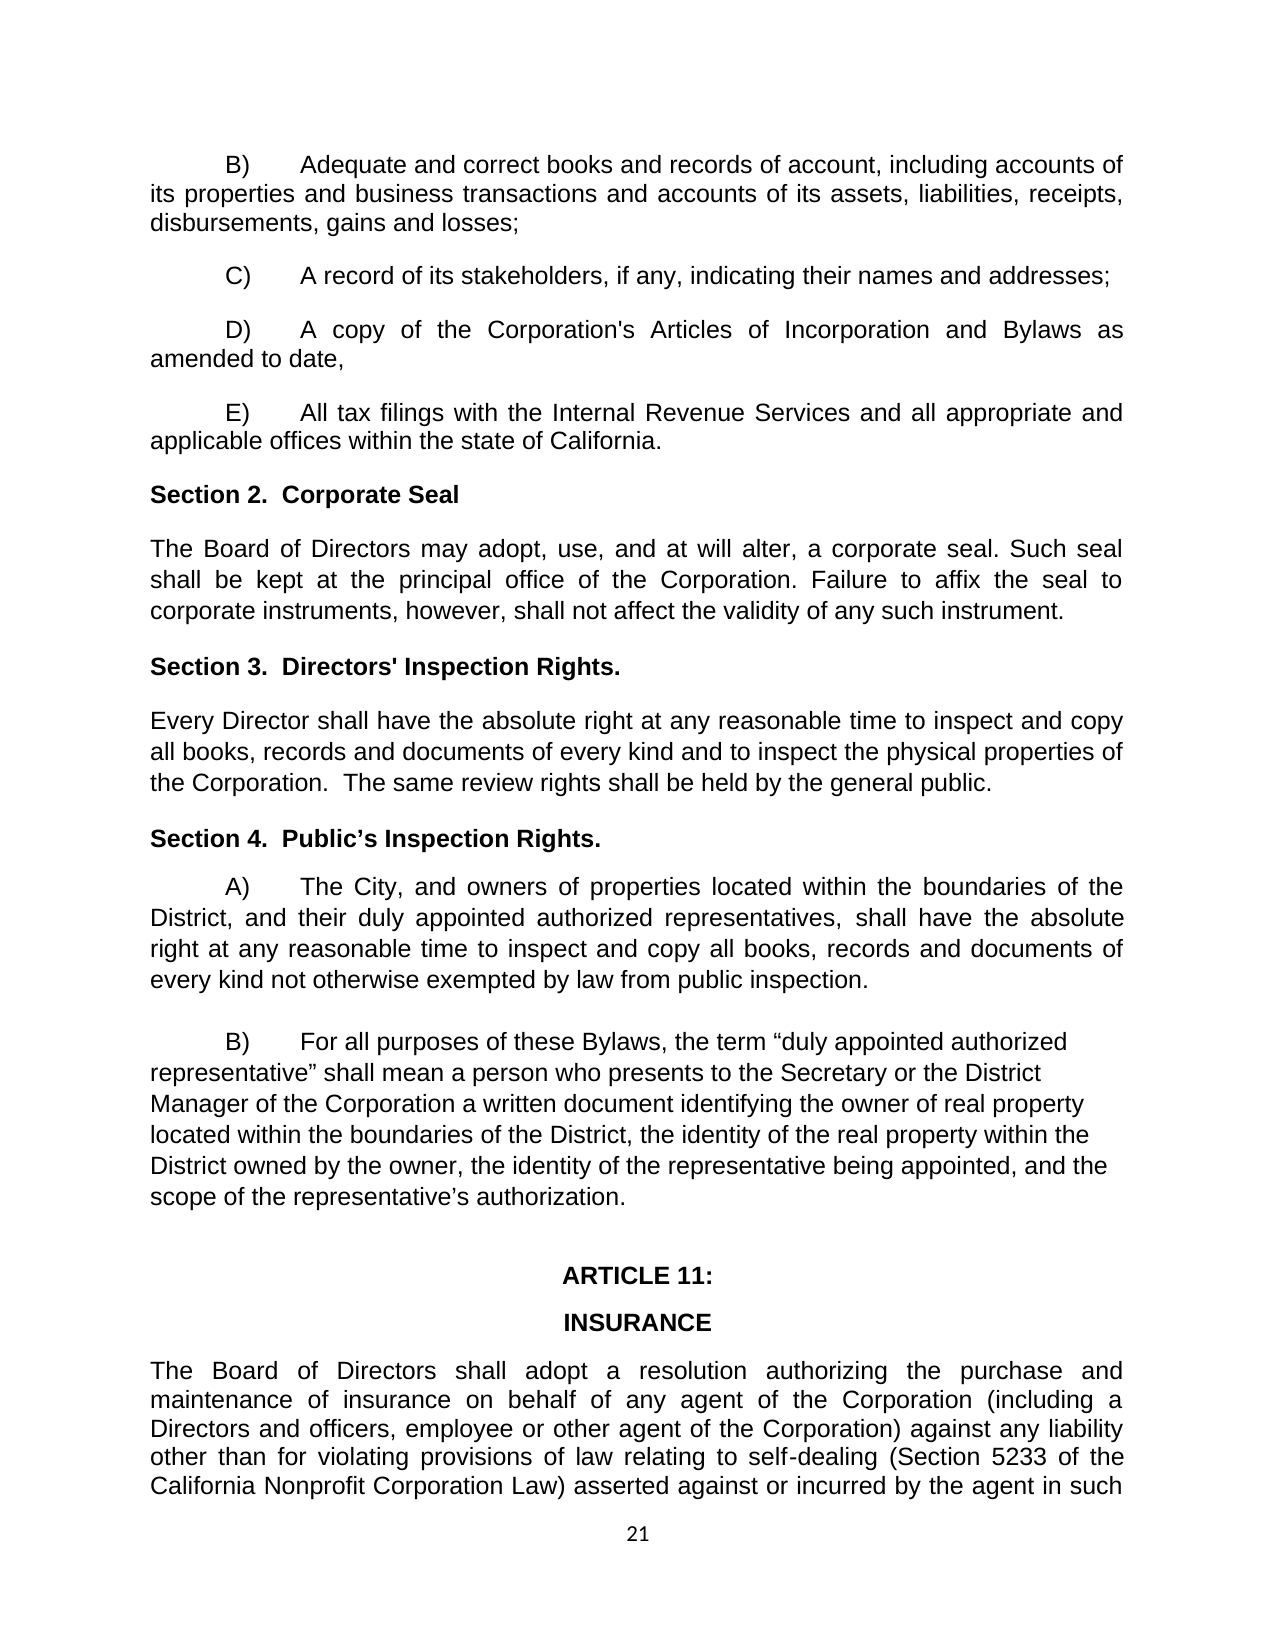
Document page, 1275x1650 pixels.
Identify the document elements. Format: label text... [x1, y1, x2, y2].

list Adequate and correct books and records of account, including accounts of its properties and business transactions and accounts of its assets, liabilities, receipts, disbursements, gains and losses; [150, 150, 1125, 236]
text Section 3. Directors' Inspection Rights. [150, 652, 1125, 681]
text INSURANCE [150, 1308, 1125, 1337]
text Section 2. Corporate Seal [150, 480, 1125, 509]
text Section 4. Public’s Inspection Rights. [150, 824, 1125, 852]
list For all purposes of these Bylaws, the term “duly appointed authorized representative” shall mean a person who presents to the Secretary or the District Manager of the Corporation a written document identifying the owner of real property located within the boundaries of the District, the identity of the real property within the District owned by the owner, the identity of the representative being appointed, and the scope of the representative’s authorization. [150, 1027, 1125, 1211]
list A record of its stakeholders, if any, indicating their names and addresses; [150, 261, 1125, 290]
list The City, and owners of properties located within the boundaries of the District, and their duly appointed authorized representatives, shall have the absolute right at any reasonable time to inspect and copy all books, records and documents of every kind not otherwise exempted by law from public inspection. [150, 871, 1125, 993]
list All tax filings with the Internal Revenue Services and all appropriate and applicable offices within the state of California. [150, 397, 1125, 455]
text The Board of Directors may adopt, use, and at will alter, a corporate seal. Such seal shall be kept at the principal office of the Corporation. Failure to affix the seal to corporate instruments, however, shall not affect the validity of any such instrument. [150, 534, 1125, 624]
text ARTICLE 11: [150, 1261, 1125, 1289]
list A copy of the Corporation's Articles of Incorporation and Bylaws as amended to date, [150, 315, 1125, 372]
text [150, 1356, 1125, 1500]
text Every Director shall have the absolute right at any reasonable time to inspect and copy all books, records and documents of every kind and to inspect the physical properties of the Corporation. The same review rights shall be held by the general public. [150, 706, 1125, 796]
